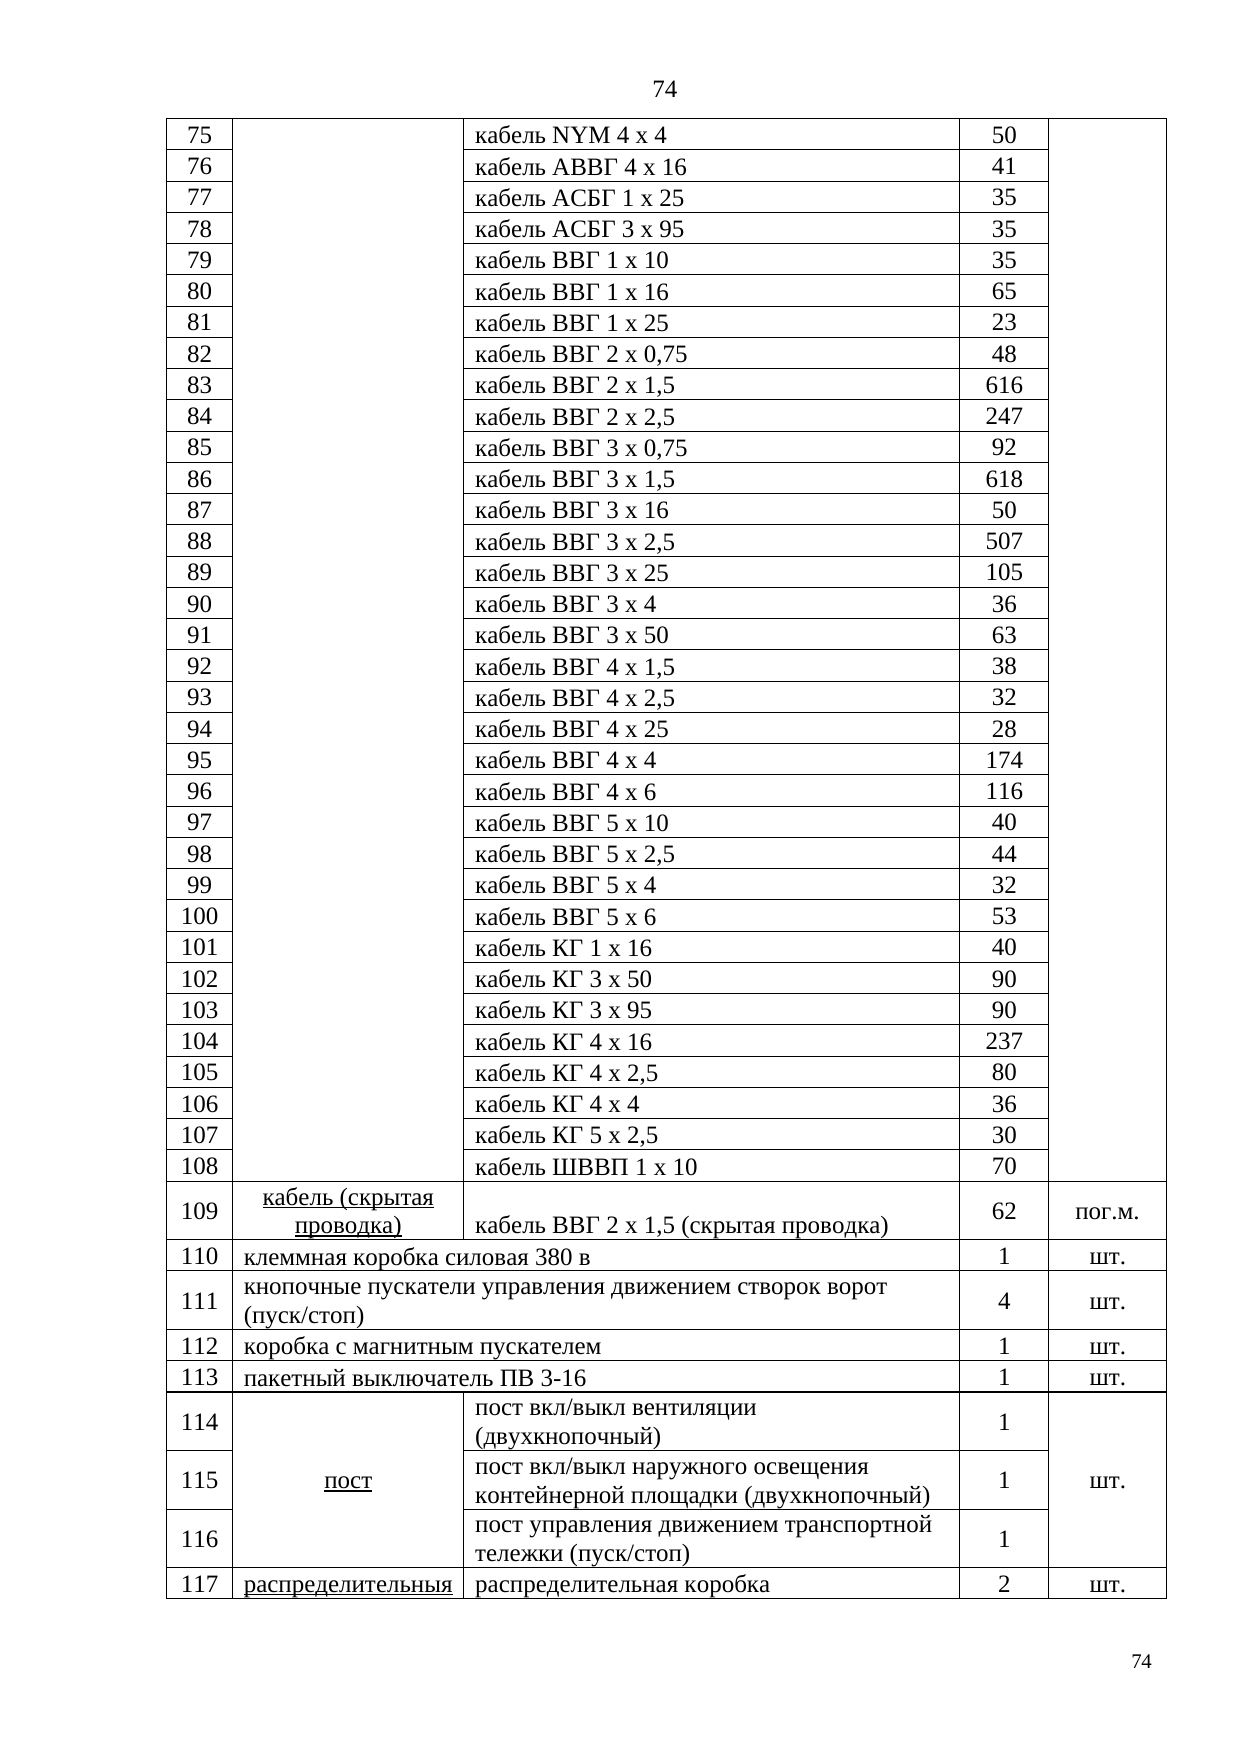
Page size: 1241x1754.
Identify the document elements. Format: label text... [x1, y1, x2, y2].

table_cell кабель АСБГ 1 х 25 [464, 182, 959, 212]
table_cell 99 [167, 869, 232, 899]
table_cell 91 [167, 619, 232, 649]
table_cell 88 [167, 525, 232, 556]
table_cell 84 [167, 400, 232, 431]
table_cell 117 [167, 1568, 232, 1598]
table_cell 104 [167, 1025, 232, 1056]
table_cell кабель ВВГ 3 х 50 [464, 619, 959, 649]
table_cell 81 [167, 307, 232, 337]
table_cell 105 [960, 557, 1048, 587]
table_cell 1 [960, 1361, 1048, 1391]
table_cell кабель КГ 4 х 4 [464, 1088, 959, 1118]
table_cell 32 [960, 682, 1048, 712]
table_cell 40 [960, 932, 1048, 962]
table_cell 2 [960, 1568, 1048, 1598]
table_cell кабель КГ 3 х 95 [464, 994, 959, 1024]
table_cell шт. [1049, 1240, 1166, 1270]
table_cell кабель ВВГ 5 х 10 [464, 807, 959, 837]
table_cell 98 [167, 838, 232, 868]
table_cell 90 [960, 963, 1048, 993]
table_cell 112 [167, 1330, 232, 1360]
table_cell 110 [167, 1240, 232, 1270]
table_cell 48 [960, 338, 1048, 368]
table_cell кабель ВВГ 1 х 16 [464, 275, 959, 306]
table_cell кабель ВВГ 4 х 4 [464, 744, 959, 774]
table_cell 36 [960, 1088, 1048, 1118]
table_cell 50 [960, 494, 1048, 524]
table_cell 94 [167, 713, 232, 743]
table_cell кабель ВВГ 2 х 0,75 [464, 338, 959, 368]
table_cell шт. [1049, 1361, 1166, 1391]
table_cell 92 [960, 432, 1048, 462]
table_cell 62 [960, 1182, 1048, 1239]
table_cell 4 [960, 1271, 1048, 1329]
table_cell кабель ВВГ 3 х 16 [464, 494, 959, 524]
table_cell 92 [167, 650, 232, 681]
table_cell 507 [960, 525, 1048, 556]
table_cell 1 [960, 1510, 1048, 1567]
table_cell шт. [1049, 1393, 1166, 1567]
table_cell 30 [960, 1119, 1048, 1149]
table_cell 79 [167, 244, 232, 274]
table_cell кабель ВВГ 3 х 1,5 [464, 463, 959, 493]
table_cell кабель ВВГ 4 х 1,5 [464, 650, 959, 681]
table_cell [233, 1568, 463, 1598]
table_cell шт. [1049, 1271, 1166, 1329]
table_cell 38 [960, 650, 1048, 681]
table_cell 108 [167, 1150, 232, 1181]
table_cell 1 [960, 1451, 1048, 1508]
table_cell 96 [167, 775, 232, 806]
table_cell кабель КГ 1 х 16 [464, 932, 959, 962]
table_cell 1 [960, 1393, 1048, 1450]
table_cell 114 [167, 1393, 232, 1450]
table_cell 89 [167, 557, 232, 587]
table_cell кабель АСБГ 3 х 95 [464, 213, 959, 243]
table_cell кабель ВВГ 3 х 25 [464, 557, 959, 587]
table_cell кабель ВВГ 5 х 6 [464, 900, 959, 931]
table_cell 83 [167, 369, 232, 399]
table_cell кабель КГ 4 х 16 [464, 1025, 959, 1056]
table_cell 76 [167, 150, 232, 181]
table_cell 111 [167, 1271, 232, 1329]
table_cell пакетный выключатель ПВ 3-16 [233, 1361, 959, 1391]
table_cell кабель ВВГ 5 х 4 [464, 869, 959, 899]
table_cell кабель КГ 3 х 50 [464, 963, 959, 993]
table_cell 616 [960, 369, 1048, 399]
table_cell 80 [960, 1057, 1048, 1087]
table_cell пост управления движением транспортной тележки (пуск/стоп) [464, 1510, 959, 1567]
table_cell клеммная коробка силовая 380 в [233, 1240, 959, 1270]
table_cell 174 [960, 744, 1048, 774]
table_cell кабель ВВГ 5 х 2,5 [464, 838, 959, 868]
table_cell 70 [960, 1150, 1048, 1181]
table_cell 113 [167, 1361, 232, 1391]
table_cell 87 [167, 494, 232, 524]
table_cell кабель ВВГ 3 х 0,75 [464, 432, 959, 462]
table_cell 115 [167, 1451, 232, 1508]
table_cell 86 [167, 463, 232, 493]
table_cell 85 [167, 432, 232, 462]
table_cell 102 [167, 963, 232, 993]
table_cell пост вкл/выкл вентиляции (двухкнопочный) [464, 1393, 959, 1450]
table_cell кабель ВВГ 2 х 2,5 [464, 400, 959, 431]
table_cell 80 [167, 275, 232, 306]
table_cell 23 [960, 307, 1048, 337]
table_cell 101 [167, 932, 232, 962]
table_cell 32 [960, 869, 1048, 899]
table_cell 53 [960, 900, 1048, 931]
table_cell кабель ВВГ 4 х 25 [464, 713, 959, 743]
table_cell кабель ВВГ 2 х 1,5 [464, 369, 959, 399]
table_cell кабель (скрытая проводка) [233, 1182, 463, 1239]
table_cell 90 [960, 994, 1048, 1024]
table_cell 100 [167, 900, 232, 931]
table_cell 36 [960, 588, 1048, 618]
table_cell 44 [960, 838, 1048, 868]
table_cell 97 [167, 807, 232, 837]
table_cell кабель NYM 4 х 4 [464, 119, 959, 149]
table_cell 116 [167, 1510, 232, 1567]
table_cell 50 [960, 119, 1048, 149]
table_cell пог.м. [1049, 1182, 1166, 1239]
table_cell кабель КГ 4 х 2,5 [464, 1057, 959, 1087]
table_cell кнопочные пускатели управления движением створок ворот (пуск/стоп) [233, 1271, 959, 1329]
table_cell кабель ВВГ 1 х 25 [464, 307, 959, 337]
table_cell 1 [960, 1330, 1048, 1360]
table_cell 247 [960, 400, 1048, 431]
table_cell 1 [960, 1240, 1048, 1270]
table_cell 237 [960, 1025, 1048, 1056]
table_cell кабель ВВГ 4 х 6 [464, 775, 959, 806]
table_cell 95 [167, 744, 232, 774]
table_cell кабель ВВГ 1 х 10 [464, 244, 959, 274]
table_cell 28 [960, 713, 1048, 743]
table_cell 63 [960, 619, 1048, 649]
table_cell 106 [167, 1088, 232, 1118]
table_cell 107 [167, 1119, 232, 1149]
table_cell кабель АВВГ 4 х 16 [464, 150, 959, 181]
table_cell 82 [167, 338, 232, 368]
table_cell 93 [167, 682, 232, 712]
table_cell коробка с магнитным пускателем [233, 1330, 959, 1360]
table_cell 105 [167, 1057, 232, 1087]
table_cell кабель ВВГ 3 х 4 [464, 588, 959, 618]
table_cell 103 [167, 994, 232, 1024]
table_cell кабель ВВГ 4 х 2,5 [464, 682, 959, 712]
table_cell 109 [167, 1182, 232, 1239]
table_cell 75 [167, 119, 232, 149]
table_cell 116 [960, 775, 1048, 806]
table_cell распределительная коробка [464, 1568, 959, 1598]
table_cell кабель ВВГ 2 х 1,5 (скрытая проводка) [464, 1182, 959, 1239]
table_cell 90 [167, 588, 232, 618]
table_cell 78 [167, 213, 232, 243]
table_cell 41 [960, 150, 1048, 181]
table_cell 35 [960, 182, 1048, 212]
table_cell 35 [960, 244, 1048, 274]
table_cell 65 [960, 275, 1048, 306]
table_cell шт. [1049, 1568, 1166, 1598]
table_cell пост вкл/выкл наружного освещения контейнерной площадки (двухкнопочный) [464, 1451, 959, 1508]
table_cell пост [233, 1393, 463, 1567]
table_cell 40 [960, 807, 1048, 837]
table_cell кабель КГ 5 х 2,5 [464, 1119, 959, 1149]
table_cell шт. [1049, 1330, 1166, 1360]
table_cell кабель ШВВП 1 х 10 [464, 1150, 959, 1181]
table_cell 77 [167, 182, 232, 212]
table_cell 35 [960, 213, 1048, 243]
table_cell кабель ВВГ 3 х 2,5 [464, 525, 959, 556]
table_cell 618 [960, 463, 1048, 493]
